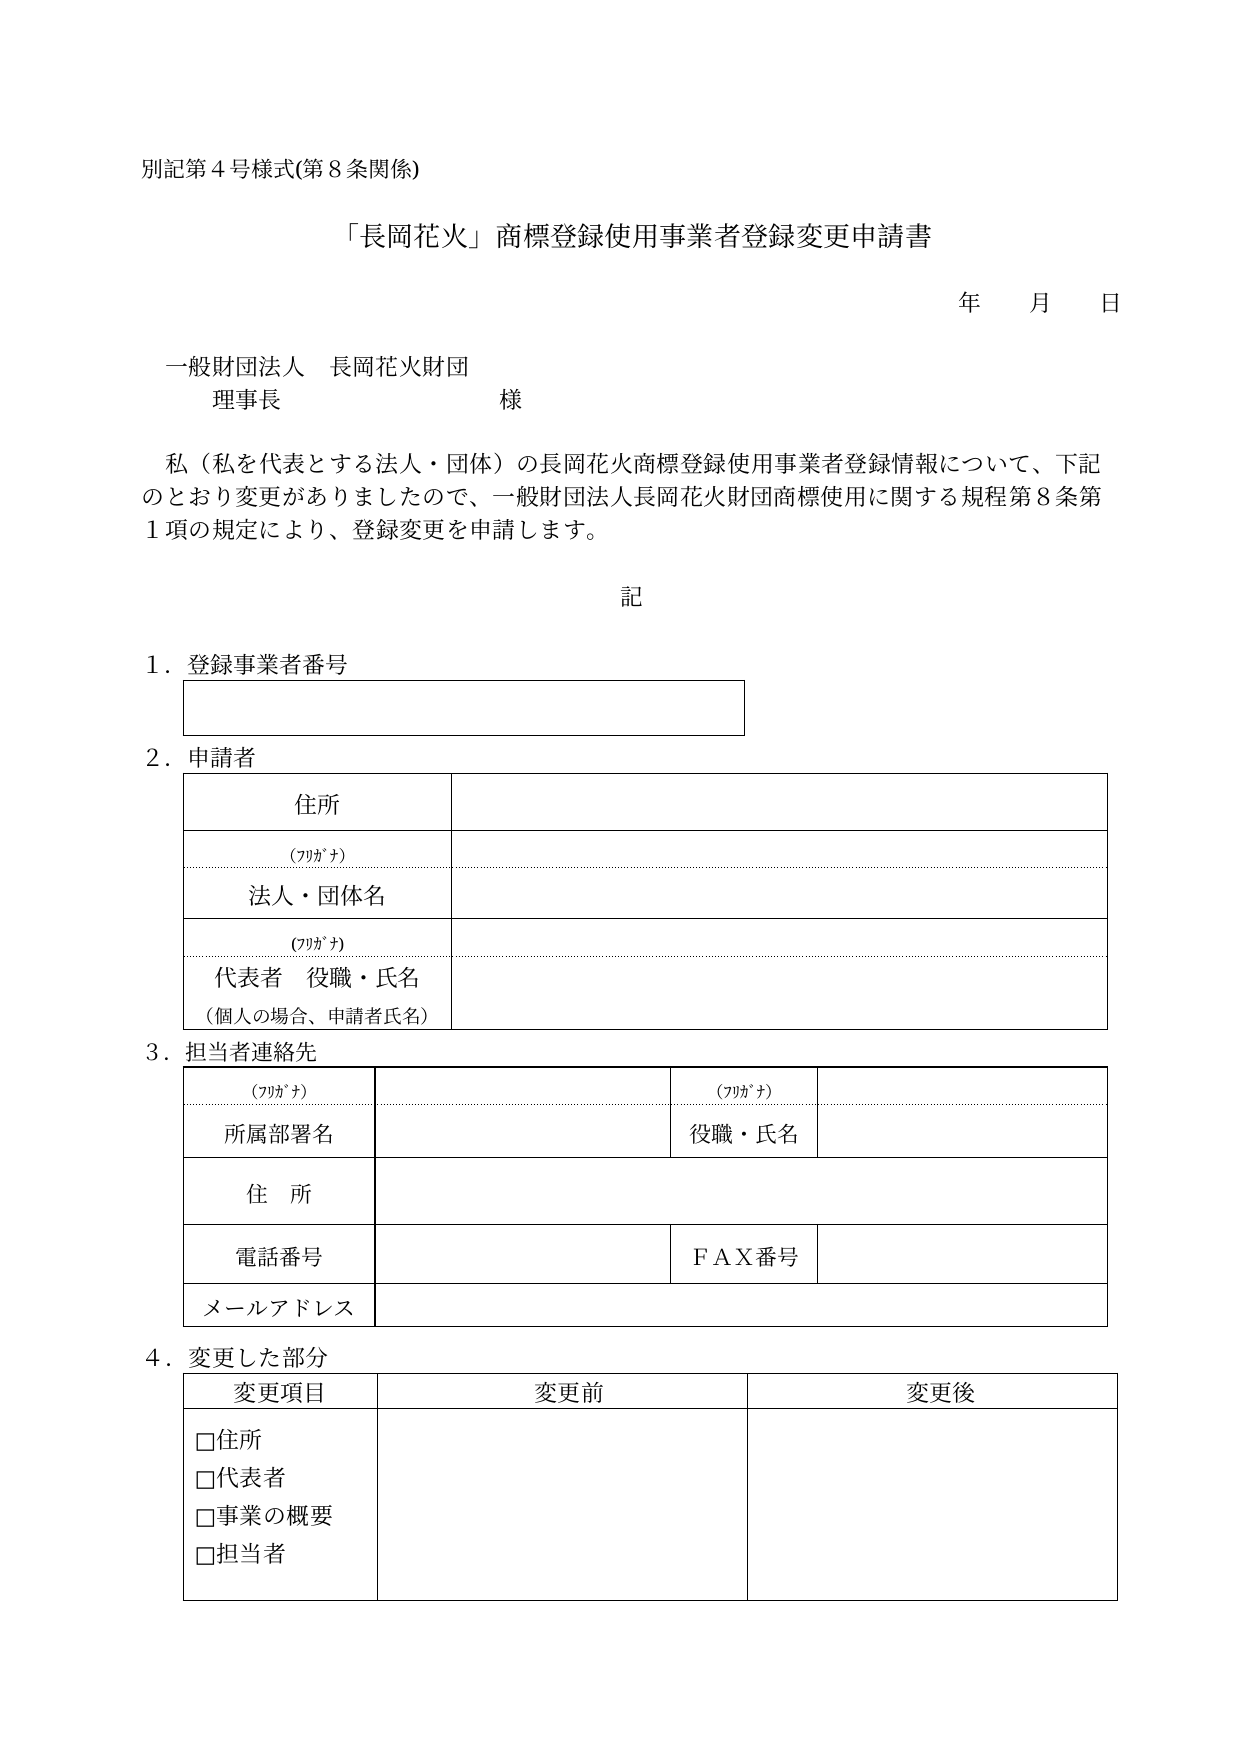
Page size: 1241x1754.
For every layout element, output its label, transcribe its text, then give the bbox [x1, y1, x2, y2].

text ３．担当者連絡先 [142, 1030, 1122, 1066]
table_cell 代表者 役職・氏名 （個人の場合、申請者氏名） [184, 956, 451, 1029]
table_cell [748, 1409, 1117, 1600]
table_cell [818, 1225, 1107, 1282]
table_cell [376, 1158, 1107, 1224]
text ４．変更した部分 [142, 1340, 1030, 1373]
text １．登録事業者番号 [142, 643, 1122, 680]
table_header （ﾌﾘｶﾞﾅ） [671, 1068, 817, 1104]
table_cell 住 所 [184, 1158, 374, 1224]
table_cell （ﾌﾘｶﾞﾅ） [184, 831, 451, 867]
table_header 変更後 [748, 1374, 1117, 1408]
text 私（私を代表とする法人・団体）の長岡花火商標登録使用事業者登録情報について、下記のとおり変更がありましたので、一般財団法人長岡花火財団商標使用に関する規程第８条第１項の規定により、登録変更を申請します。 [142, 447, 1122, 545]
text 一般財団法人 長岡花火財団 [142, 349, 1122, 382]
table_cell [376, 1225, 670, 1282]
text 別記第４号様式(第８条関係) [142, 148, 1122, 184]
text 年 月 日 [142, 285, 1122, 318]
table_cell 所属部署名 [184, 1104, 374, 1157]
table_cell 役職・氏名 [671, 1104, 817, 1157]
table_header （ﾌﾘｶﾞﾅ） [184, 1068, 374, 1104]
table_cell [378, 1409, 747, 1600]
table_cell [452, 956, 1107, 1029]
table_cell [376, 1284, 1107, 1326]
table_cell [376, 1104, 670, 1157]
text 「長岡花火」商標登録使用事業者登録変更申請書 [142, 215, 1122, 254]
table_header 変更項目 [184, 1374, 377, 1408]
table_header [376, 1068, 670, 1104]
table_cell (ﾌﾘｶﾞﾅ) [184, 919, 451, 956]
table_cell 電話番号 [184, 1225, 374, 1282]
table_cell [818, 1104, 1107, 1157]
table_cell メールアドレス [184, 1284, 374, 1326]
table_header [184, 681, 744, 735]
text 理事長 様 [142, 382, 1122, 415]
text 記 [142, 579, 1122, 612]
table_cell [452, 919, 1107, 956]
table_cell ＦＡＸ番号 [671, 1225, 817, 1282]
table_cell 法人・団体名 [184, 867, 451, 918]
table_header [818, 1068, 1107, 1104]
table_header 変更前 [378, 1374, 747, 1408]
table_cell [452, 831, 1107, 867]
table_header 住所 [184, 774, 451, 830]
text ２．申請者 [142, 736, 1122, 773]
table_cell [184, 1409, 377, 1600]
table_cell [452, 867, 1107, 918]
table_header [452, 774, 1107, 830]
